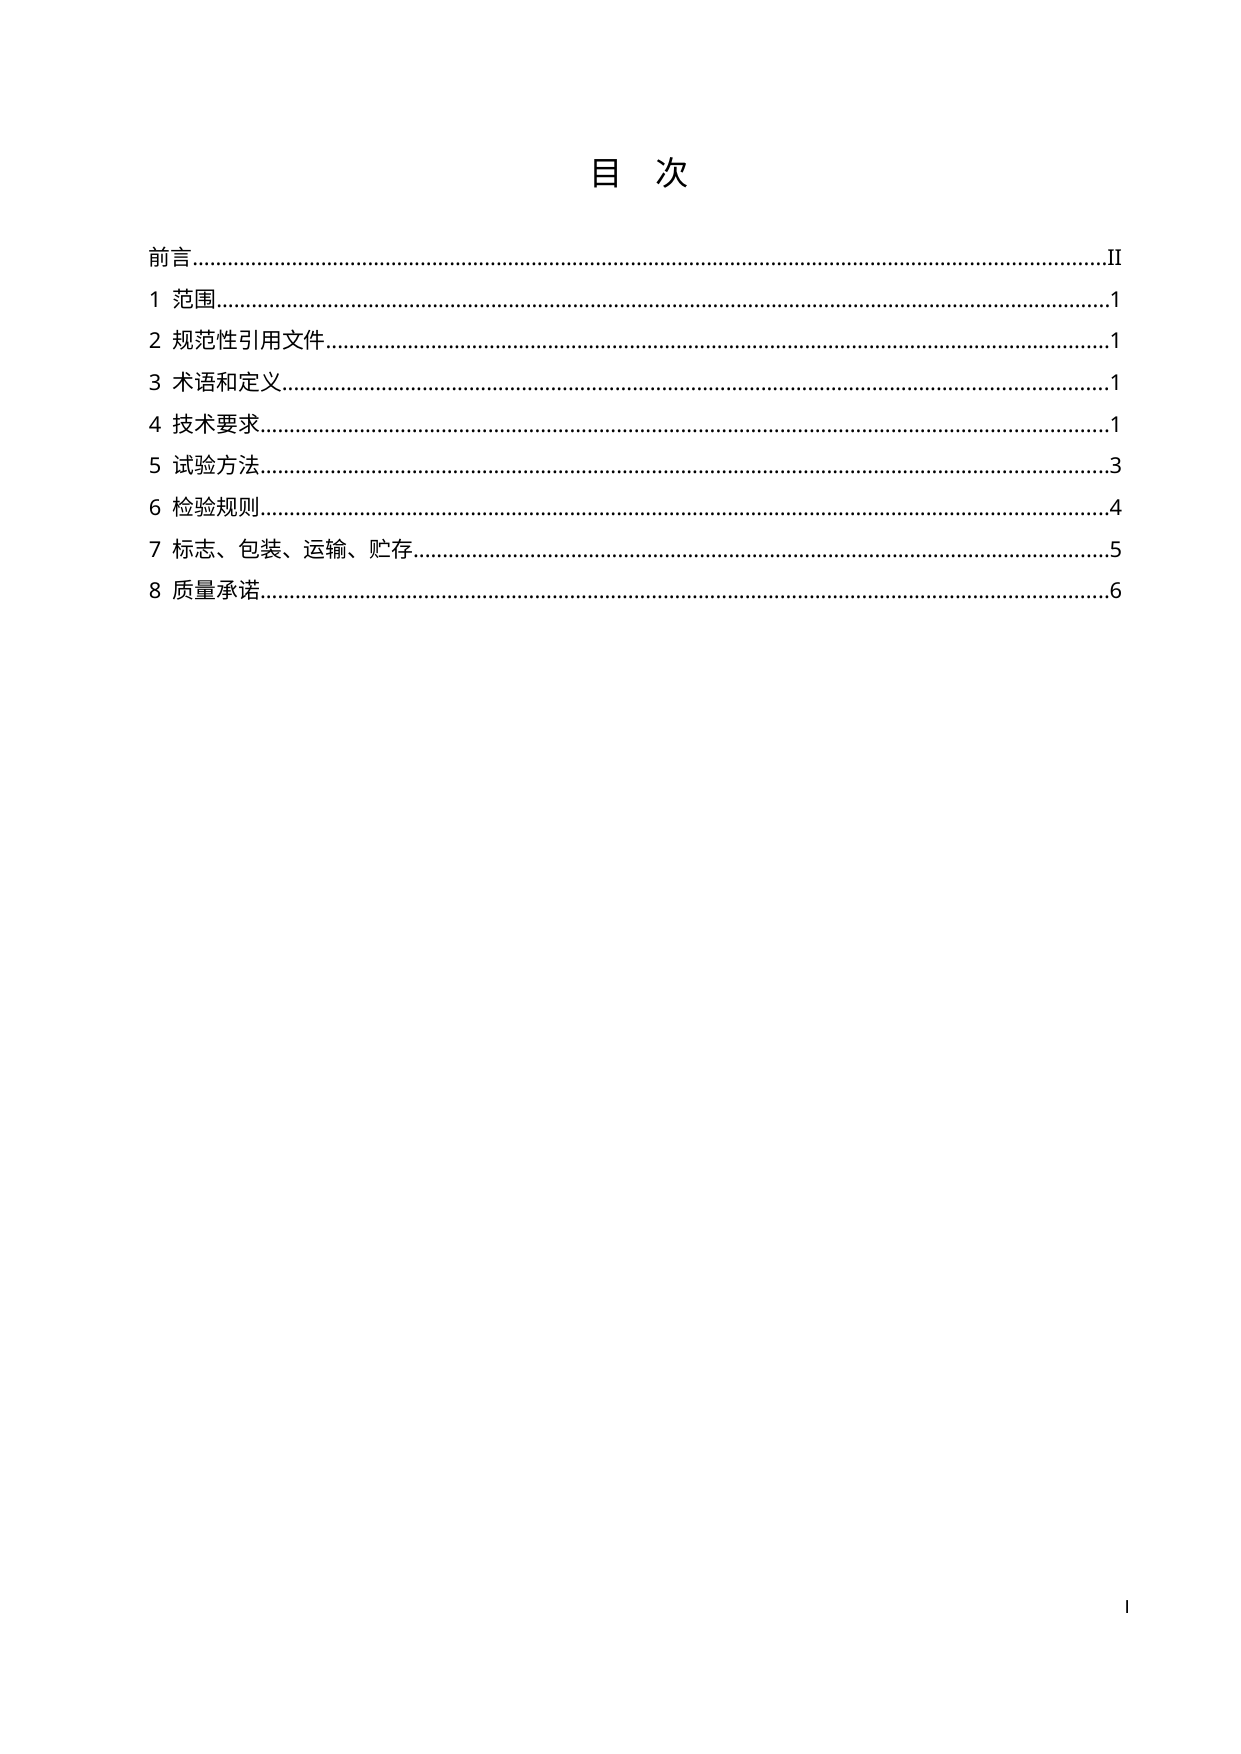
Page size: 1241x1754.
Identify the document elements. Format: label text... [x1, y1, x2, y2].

text 5 试验方法 3 [148, 440, 1129, 482]
text 2 规范性引用文件 1 [148, 315, 1129, 357]
text 7 标志、包装、运输、贮存 5 [148, 524, 1129, 565]
text 1 范围 1 [148, 274, 1129, 315]
text 目次 [148, 146, 1129, 194]
text 6 检验规则 4 [148, 482, 1129, 524]
text 3 术语和定义 1 [148, 357, 1129, 399]
text 8 质量承诺 6 [148, 565, 1129, 607]
text 前言 II [148, 232, 1129, 274]
text 4 技术要求 1 [148, 399, 1129, 440]
